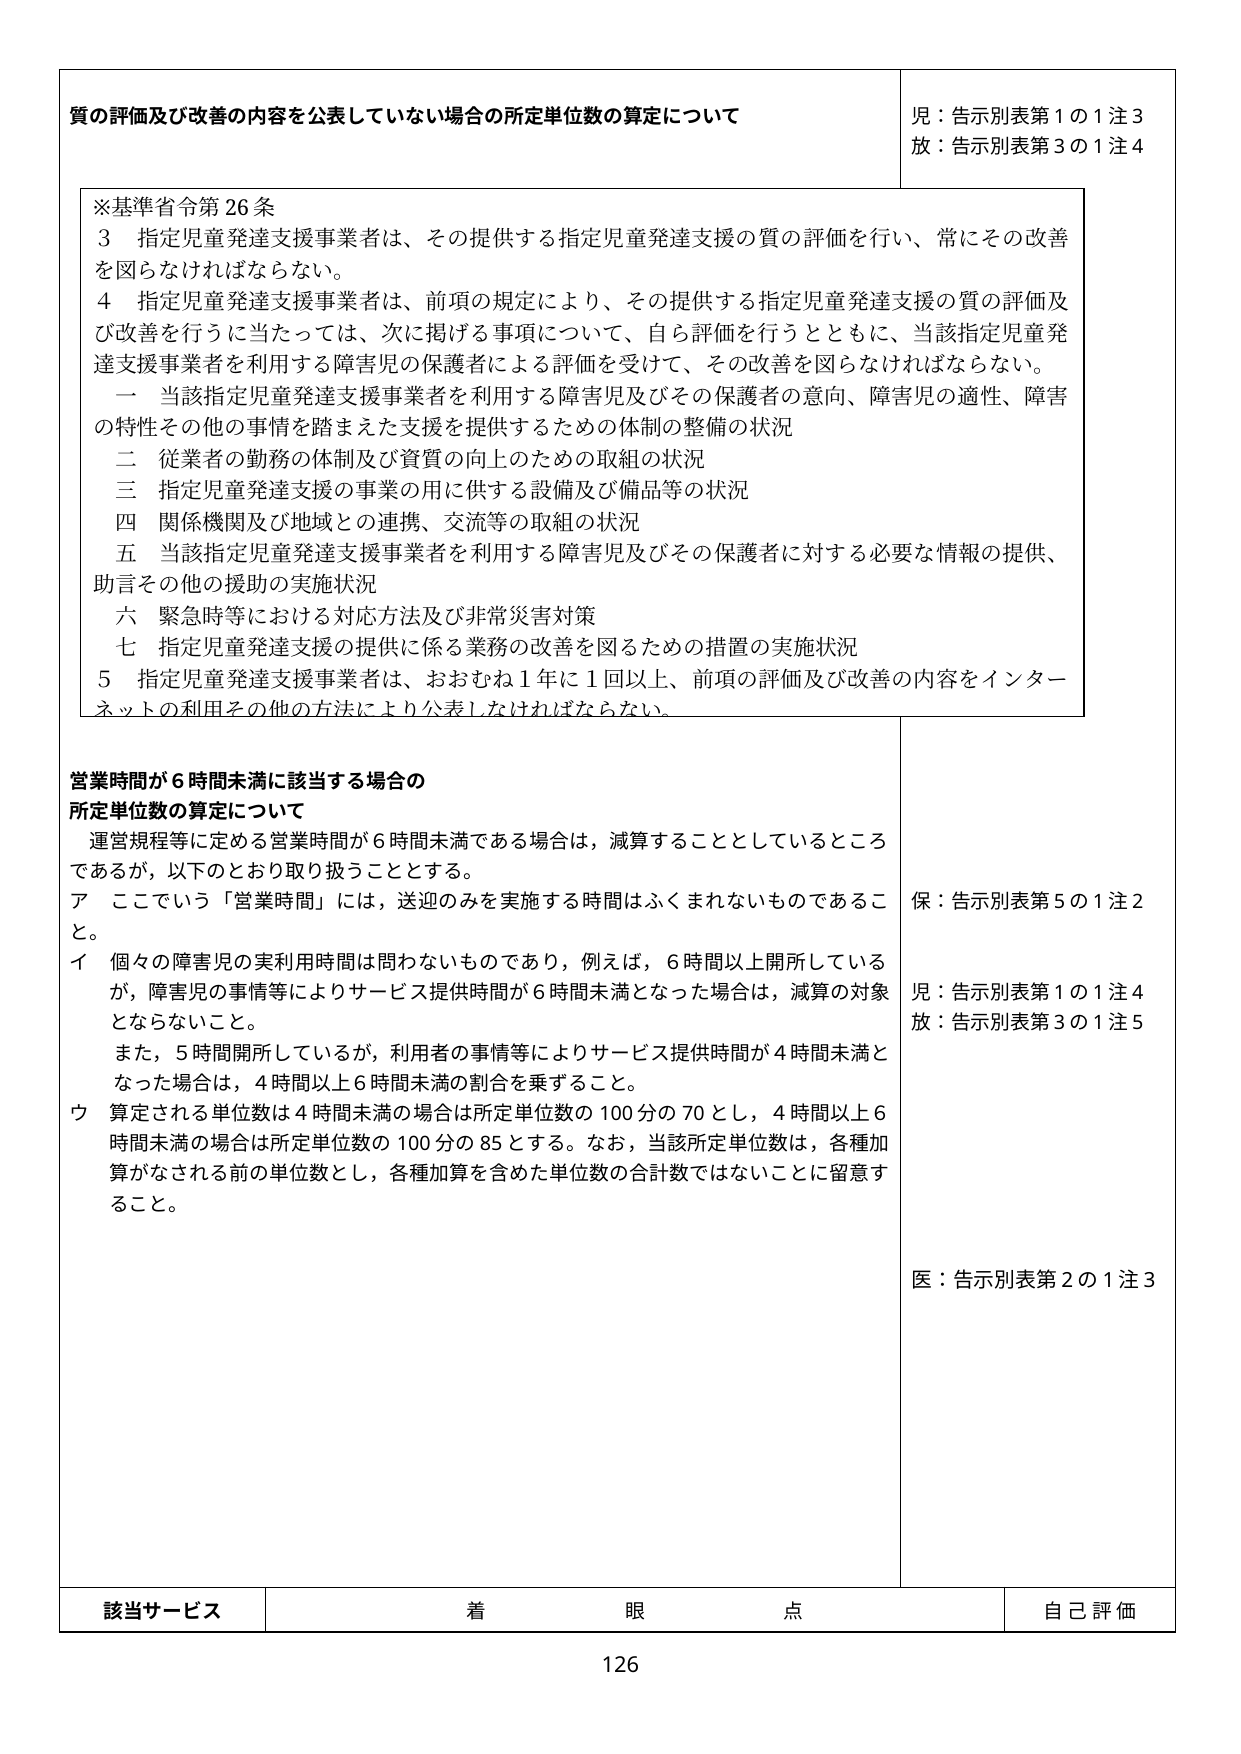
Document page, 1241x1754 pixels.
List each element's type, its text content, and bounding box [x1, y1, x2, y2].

table_cell 着 眼 点 [266, 1588, 1004, 1631]
table_cell 該当サービス [60, 1588, 265, 1631]
table_cell 質の評価及び改善の内容を公表していない場合の所定単位数の算定について 営業時間が６時間未満に該当する場合の 所定単位数の算定について 運営規程等に定める営業時間が６時間未満である場合は，減算することとしているところであるが，以下のとおり取り扱うこととする。 ア ここでいう「営業時間」には，送迎のみを実施する時間はふくまれないものであること。 イ 個々の障害児の実利用時間は問わないものであり，例えば，６時間以上開所しているが，障害児の事情等によりサービス提供時間が６時間未満となった場合は，減算の対象とならないこと。 また，５時間開所しているが，利用者の事情等によりサービス提供時間が４時間未満となった場合は，４時間以上６時間未満の割合を乗ずること。 ウ 算定される単位数は４時間未満の場合は所定単位数の100分の70とし，４時間以上６時間未満の場合は所定単位数の100分の85とする。なお，当該所定単位数は，各種加算がなされる前の単位数とし，各種加算を含めた単位数の合計数ではないことに留意すること。 [60, 70, 900, 1587]
table_cell 児：告示別表第1の1注3 放：告示別表第3の1注4 保：告示別表第5の1注2 児：告示別表第1の1注4 放：告示別表第3の1注5 医：告示別表第2の1注3 [901, 70, 1175, 1587]
table_cell 自 己 評 価 [1005, 1588, 1175, 1631]
